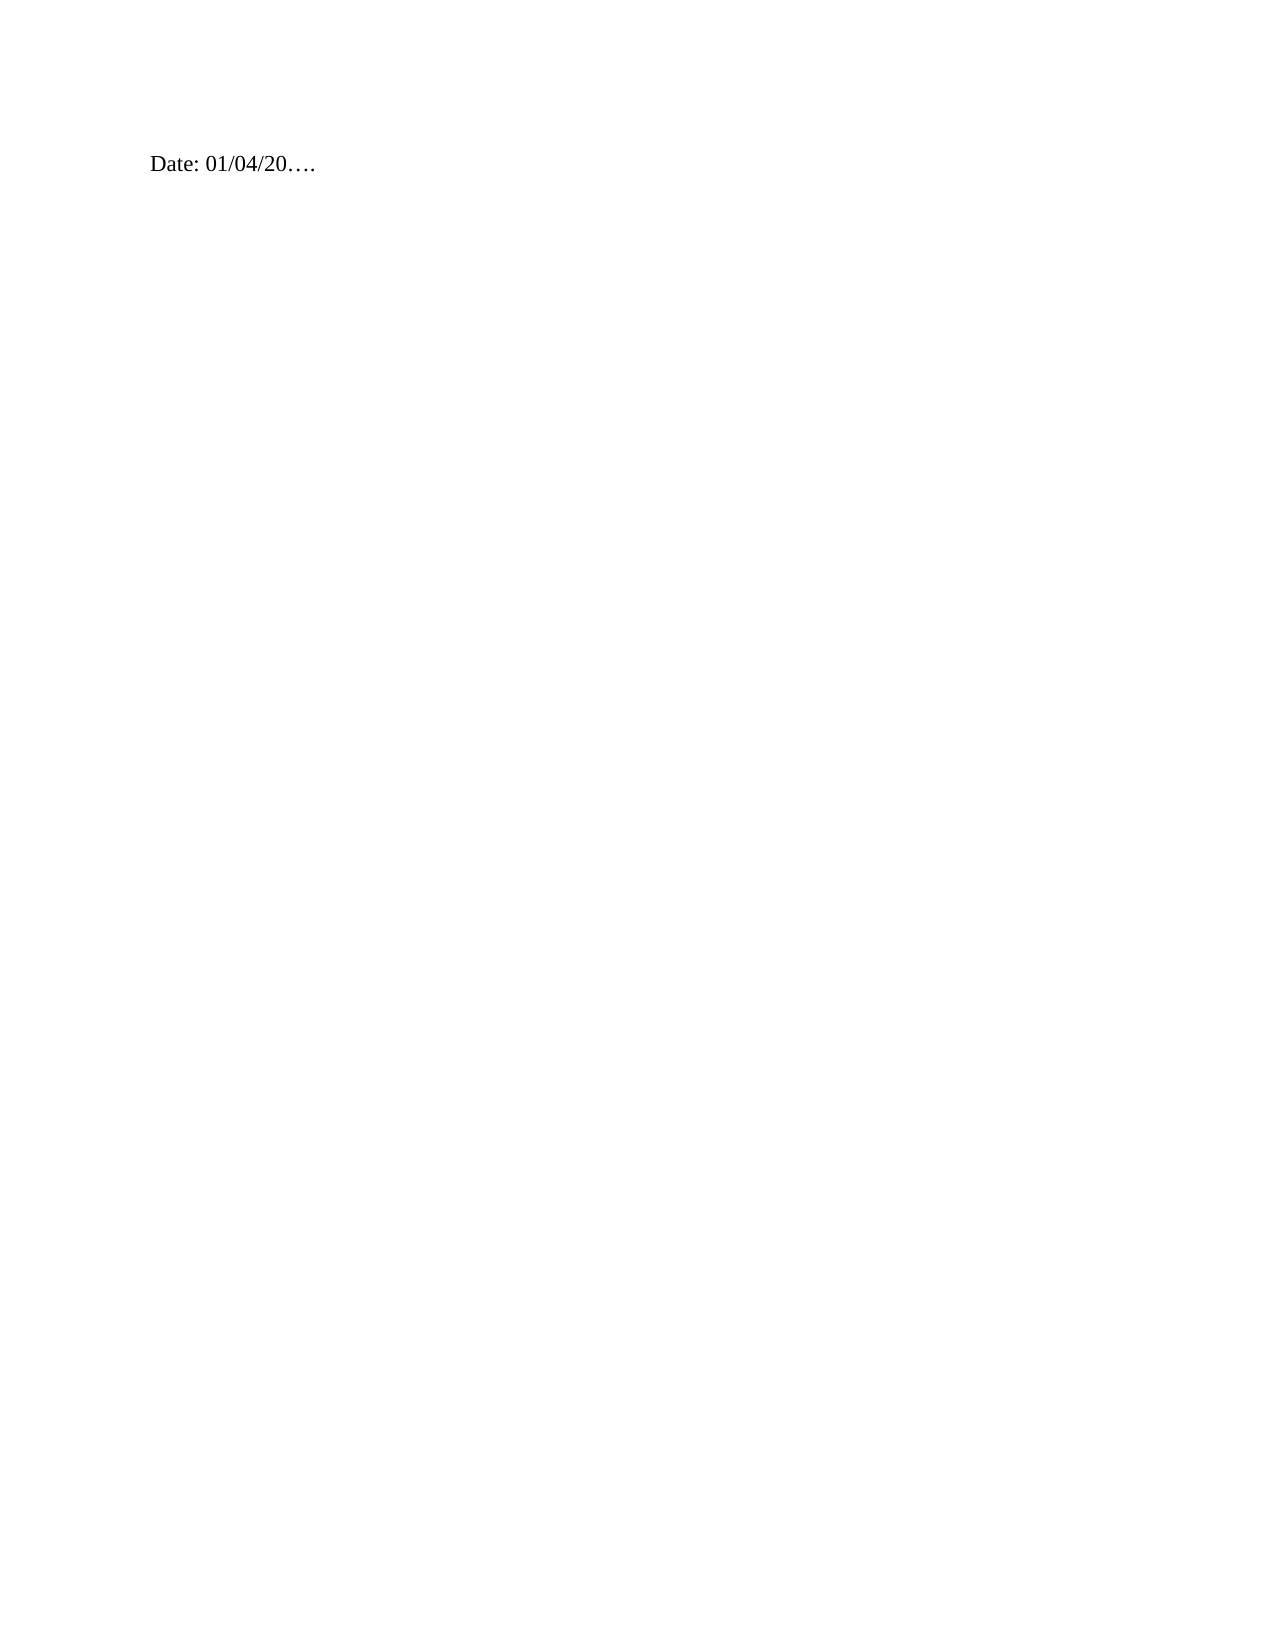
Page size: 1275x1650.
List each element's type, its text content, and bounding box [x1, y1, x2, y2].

text Date: 01/04/20…. [150, 150, 1125, 176]
